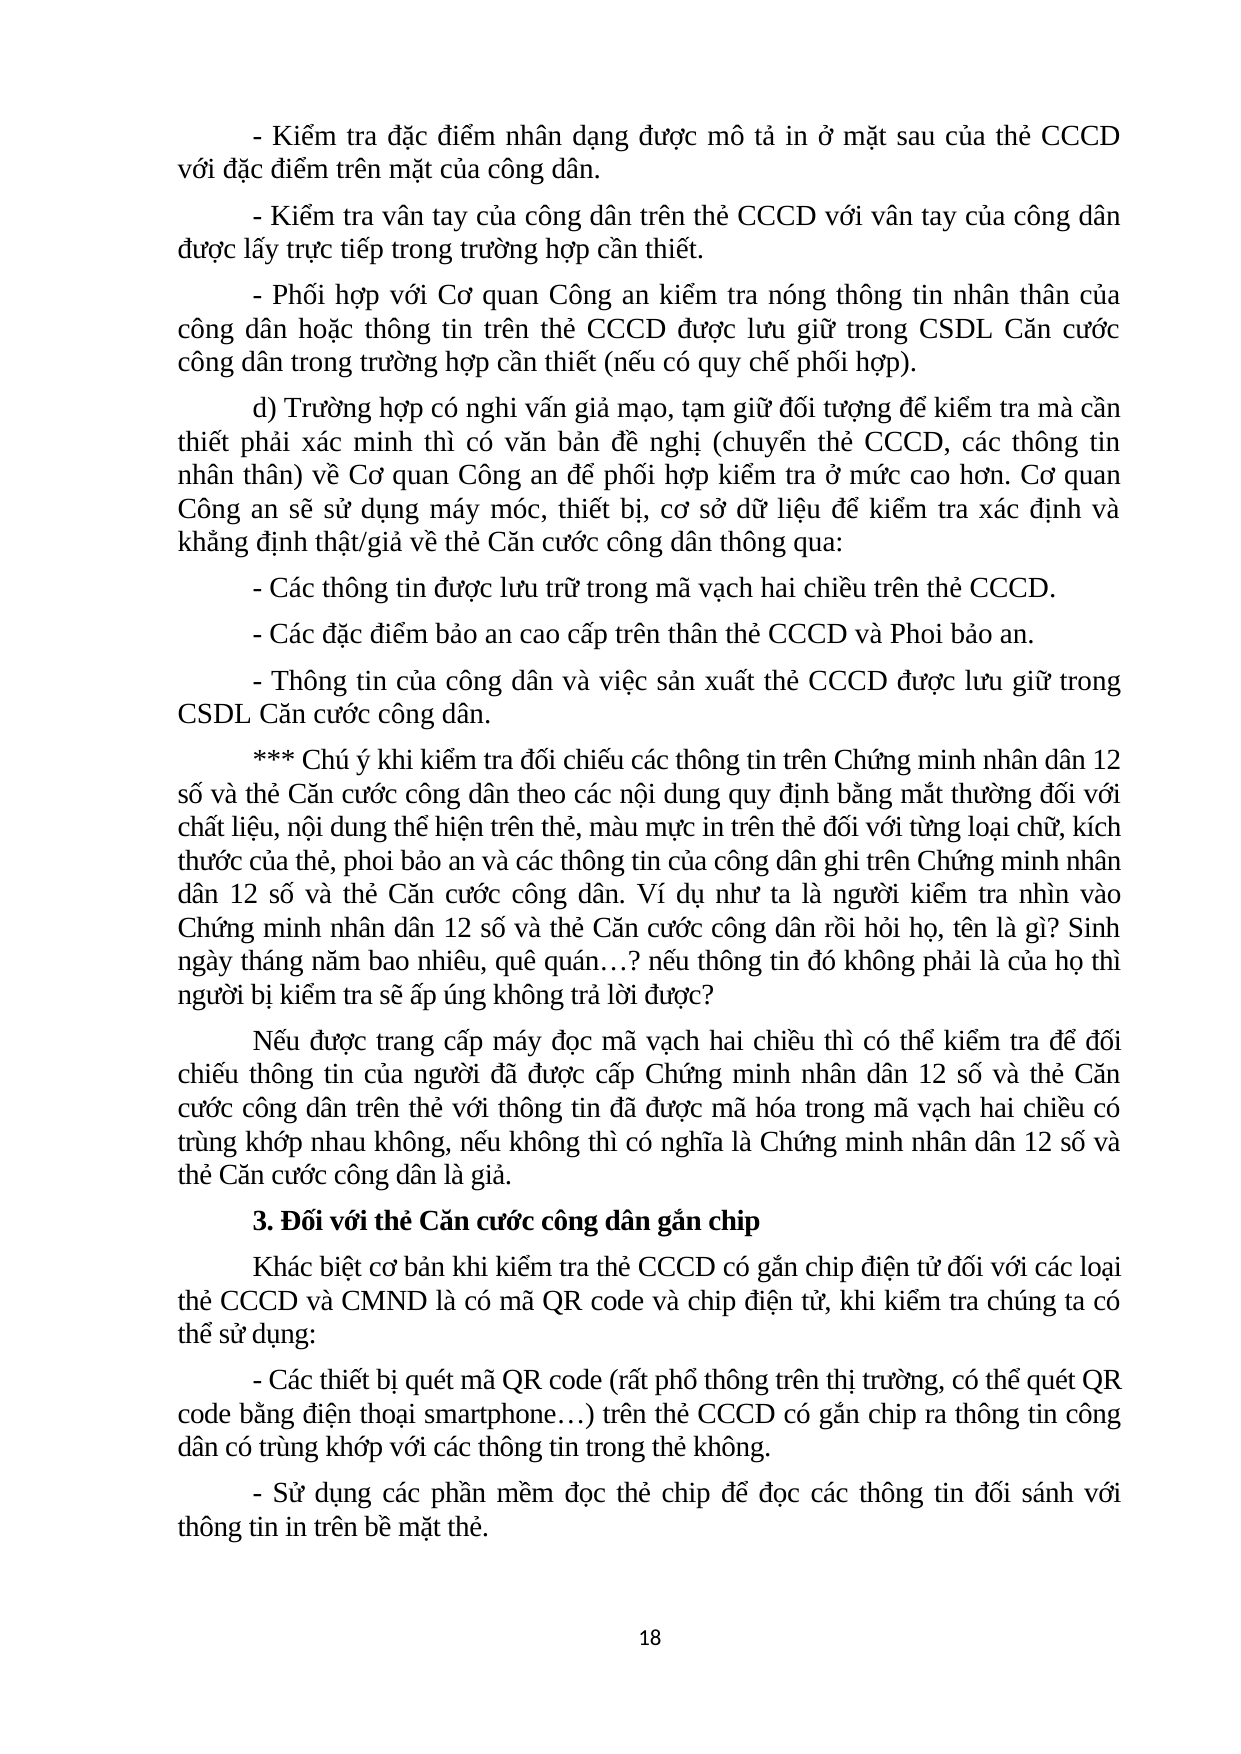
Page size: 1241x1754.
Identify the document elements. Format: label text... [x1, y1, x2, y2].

text - Các thông tin được lưu trữ trong mã vạch hai chiều trên thẻ CCCD. [177, 571, 1122, 604]
text - Sử dụng các phần mềm đọc thẻ chip để đọc các thông tin đối sánh với thông tin in trên bề mặt thẻ. [177, 1476, 1122, 1543]
text *** Chú ý khi kiểm tra đối chiếu các thông tin trên Chứng minh nhân dân 12 số và thẻ Căn cước công dân theo các nội dung quy định bằng mắt thường đối với chất liệu, nội dung thể hiện trên thẻ, màu mực in trên thẻ đối với từng loại chữ, kích thước của thẻ, phoi bảo an và các thông tin của công dân ghi trên Chứng minh nhân dân 12 số và thẻ Căn cước công dân. Ví dụ như ta là người kiểm tra nhìn vào Chứng minh nhân dân 12 số và thẻ Căn cước công dân rồi hỏi họ, tên là gì? Sinh ngày tháng năm bao nhiêu, quê quán…? nếu thông tin đó không phải là của họ thì người bị kiểm tra sẽ ấp úng không trả lời được? [177, 742, 1122, 1011]
text - Các đặc điểm bảo an cao cấp trên thân thẻ CCCD và Phoi bảo an. [177, 617, 1122, 650]
text - Các thiết bị quét mã QR code (rất phổ thông trên thị trường, có thể quét QR code bằng điện thoại smartphone…) trên thẻ CCCD có gắn chip ra thông tin công dân có trùng khớp với các thông tin trong thẻ không. [177, 1362, 1122, 1463]
text - Kiểm tra đặc điểm nhân dạng được mô tả in ở mặt sau của thẻ CCCD với đặc điểm trên mặt của công dân. [177, 118, 1122, 185]
text 3. Đối với thẻ Căn cước công dân gắn chip [177, 1203, 1122, 1237]
text Khác biệt cơ bản khi kiểm tra thẻ CCCD có gắn chip điện tử đối với các loại thẻ CCCD và CMND là có mã QR code và chip điện tử, khi kiểm tra chúng ta có thể sử dụng: [177, 1249, 1122, 1350]
text d) Trường hợp có nghi vấn giả mạo, tạm giữ đối tượng để kiểm tra mà cần thiết phải xác minh thì có văn bản đề nghị (chuyển thẻ CCCD, các thông tin nhân thân) về Cơ quan Công an để phối hợp kiểm tra ở mức cao hơn. Cơ quan Công an sẽ sử dụng máy móc, thiết bị, cơ sở dữ liệu để kiểm tra xác định và khẳng định thật/giả về thẻ Căn cước công dân thông qua: [177, 390, 1122, 558]
text Nếu được trang cấp máy đọc mã vạch hai chiều thì có thể kiểm tra để đối chiếu thông tin của người đã được cấp Chứng minh nhân dân 12 số và thẻ Căn cước công dân trên thẻ với thông tin đã được mã hóa trong mã vạch hai chiều có trùng khớp nhau không, nếu không thì có nghĩa là Chứng minh nhân dân 12 số và thẻ Căn cước công dân là giả. [177, 1023, 1122, 1191]
text - Kiểm tra vân tay của công dân trên thẻ CCCD với vân tay của công dân được lấy trực tiếp trong trường hợp cần thiết. [177, 198, 1122, 265]
text - Thông tin của công dân và việc sản xuất thẻ CCCD được lưu giữ trong CSDL Căn cước công dân. [177, 663, 1122, 730]
text - Phối hợp với Cơ quan Công an kiểm tra nóng thông tin nhân thân của công dân hoặc thông tin trên thẻ CCCD được lưu giữ trong CSDL Căn cước công dân trong trường hợp cần thiết (nếu có quy chế phối hợp). [177, 277, 1122, 378]
